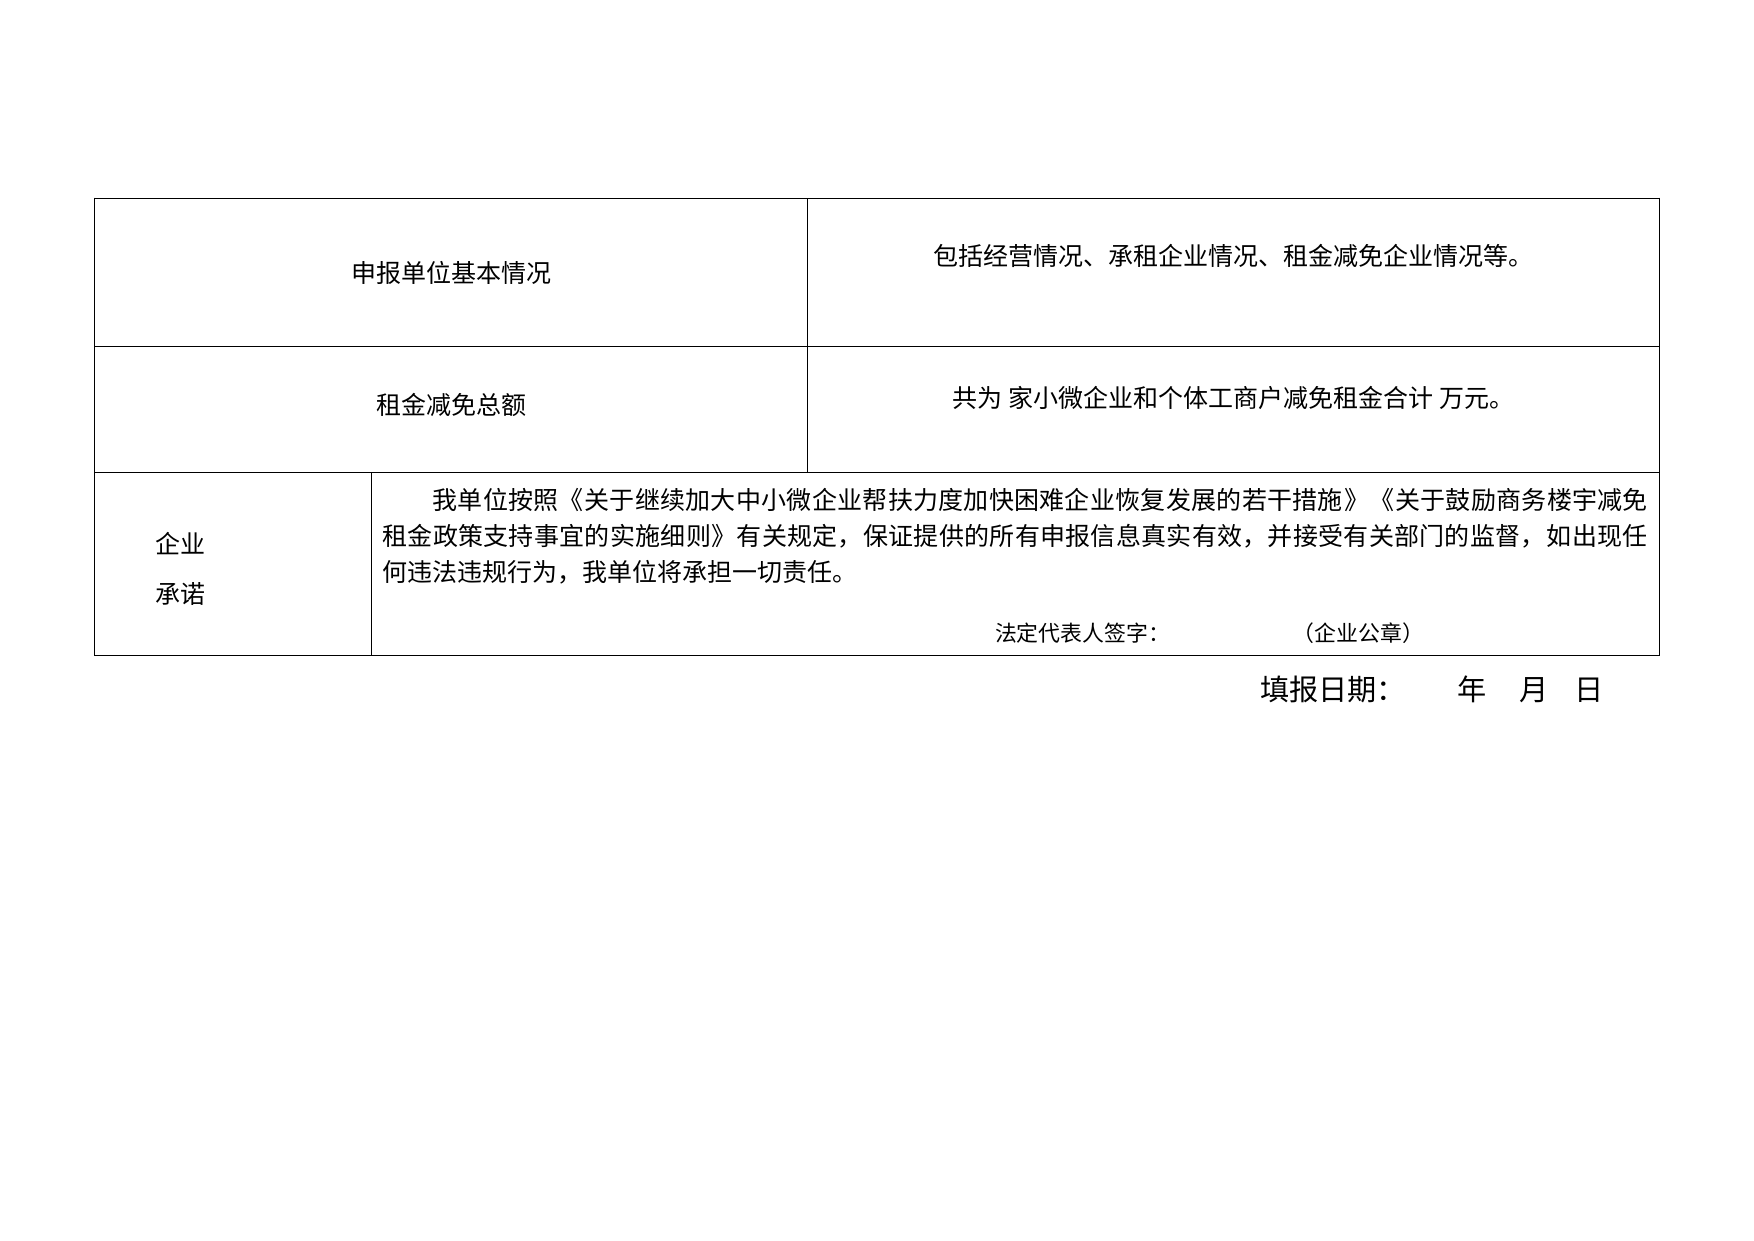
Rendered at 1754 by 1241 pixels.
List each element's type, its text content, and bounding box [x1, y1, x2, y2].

text 填报日期： 年 月 日 [150, 656, 1604, 720]
table_cell 共为 家小微企业和个体工商户减免租金合计 万元。 [808, 347, 1659, 472]
table_cell 租金减免总额 [95, 347, 807, 472]
table_cell 申报单位基本情况 [95, 199, 807, 346]
table_cell 包括经营情况、承租企业情况、租金减免企业情况等。 [808, 199, 1659, 346]
table_cell 企业 承诺 [95, 473, 371, 655]
table_cell 我单位按照《关于继续加大中小微企业帮扶力度加快困难企业恢复发展的若干措施》《关于鼓励商务楼宇减免租金政策支持事宜的实施细则》有关规定，保证提供的所有申报信息真实有效，并接受有关部门的监督，如出现任何违法违规行为，我单位将承担一切责任。 法定代表人签字： （企业公章） 法定代表人签字： （企业公章） [372, 473, 1659, 655]
